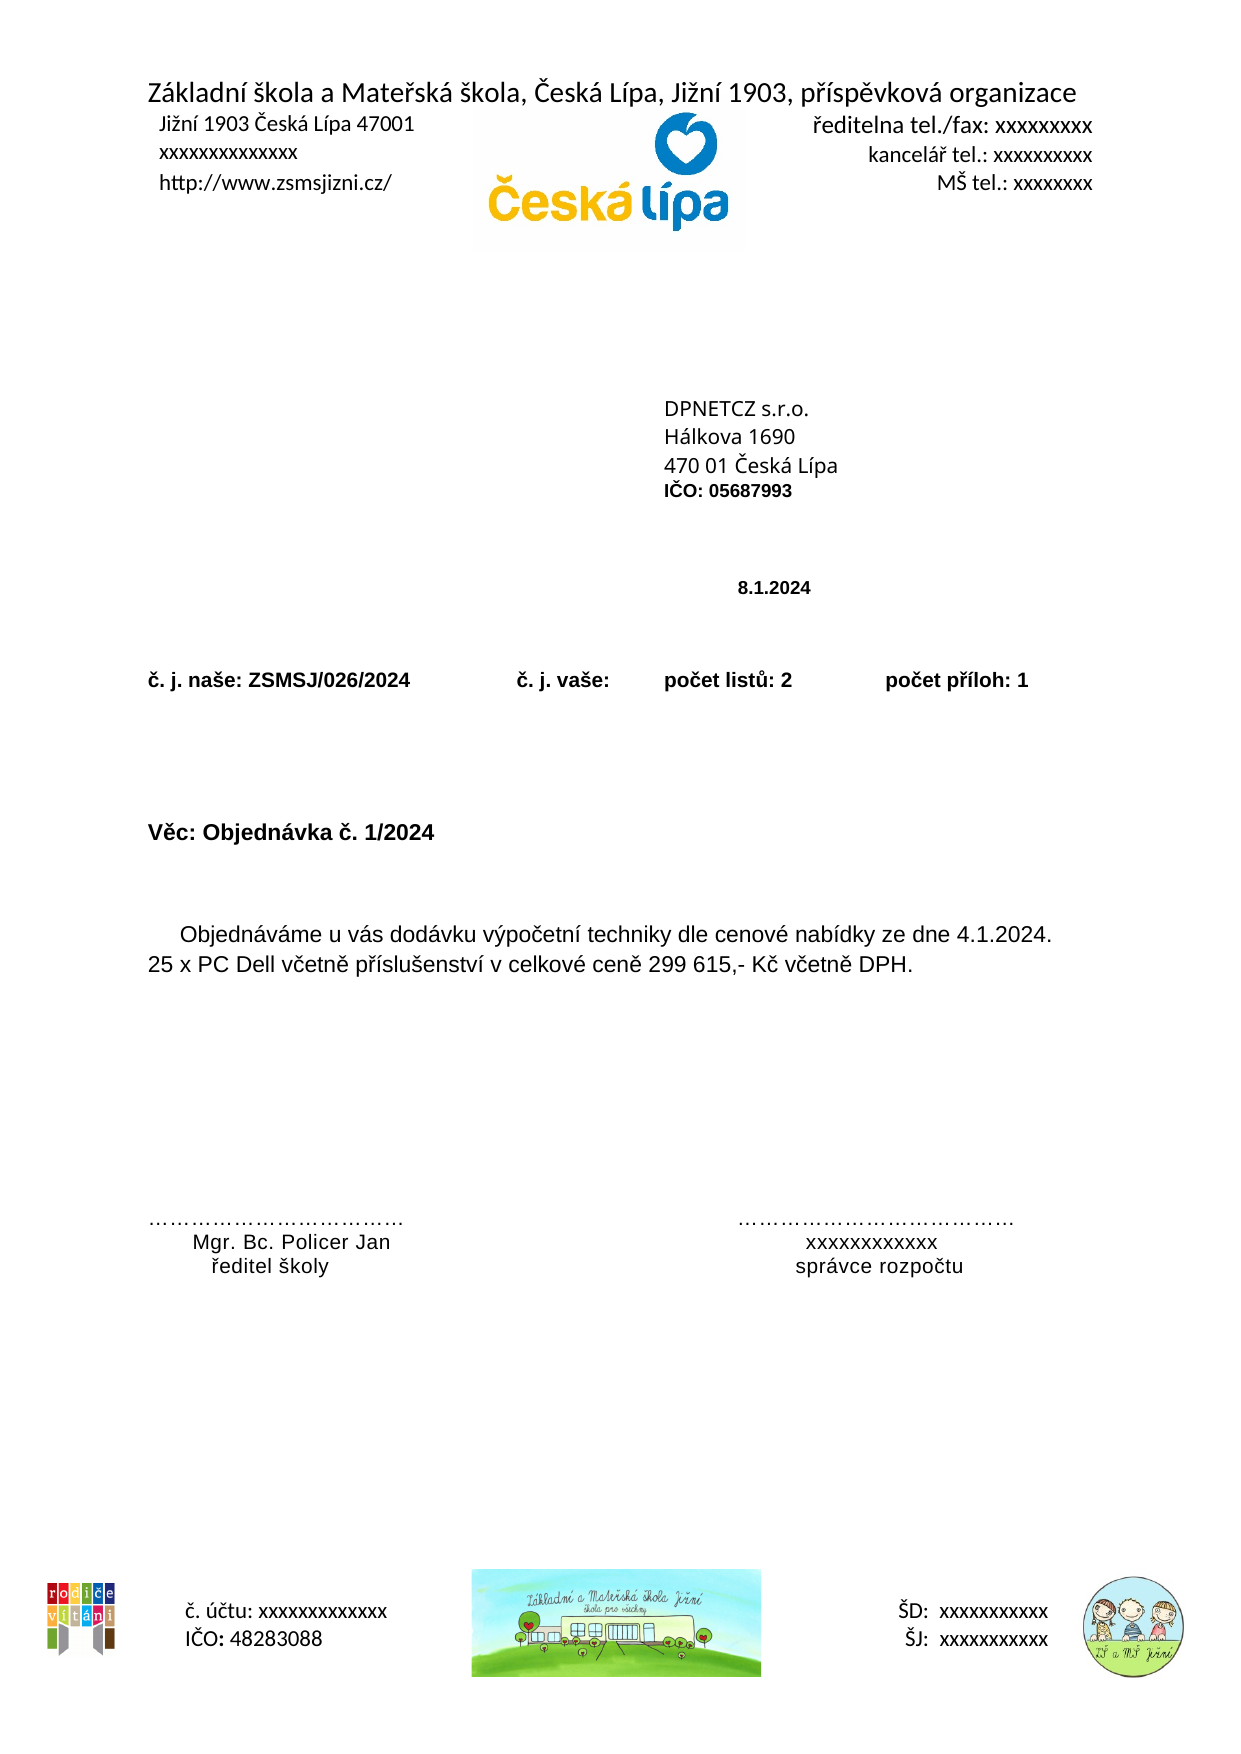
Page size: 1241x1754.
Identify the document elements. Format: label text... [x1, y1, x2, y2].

picture [471, 1569, 762, 1677]
text ředitel školy správce rozpočtu [148, 1254, 1093, 1278]
picture [472, 95, 745, 252]
picture [1075, 1568, 1192, 1686]
text 470 01 Česká Lípa [590, 451, 1093, 479]
text Mgr. Bc. Policer Jan xxxxxxxxxxxx [148, 1230, 1093, 1254]
text Věc: Objednávka č. 1/2024 [148, 819, 1093, 845]
text IČO: 05687993 [148, 479, 1093, 501]
text Hálkova 1690 [590, 422, 1093, 451]
picture [44, 1581, 117, 1657]
picture [488, 95, 496, 100]
text Objednáváme u vás dodávku výpočetní techniky dle cenové nabídky ze dne 4.1.2024. 25 x PC Dell včetně příslušenství v celkové ceně 299 615,- Kč včetně DPH. [148, 921, 1093, 977]
text č. j. naše: ZSMSJ/026/2024 č. j. vaše: počet listů: 2 počet příloh: 1 [148, 668, 1093, 692]
text DPNETCZ s.r.o. [590, 394, 1093, 422]
text 8.1.2024 [148, 577, 1093, 599]
text ……………………………… ………………………………… [148, 1206, 1093, 1230]
